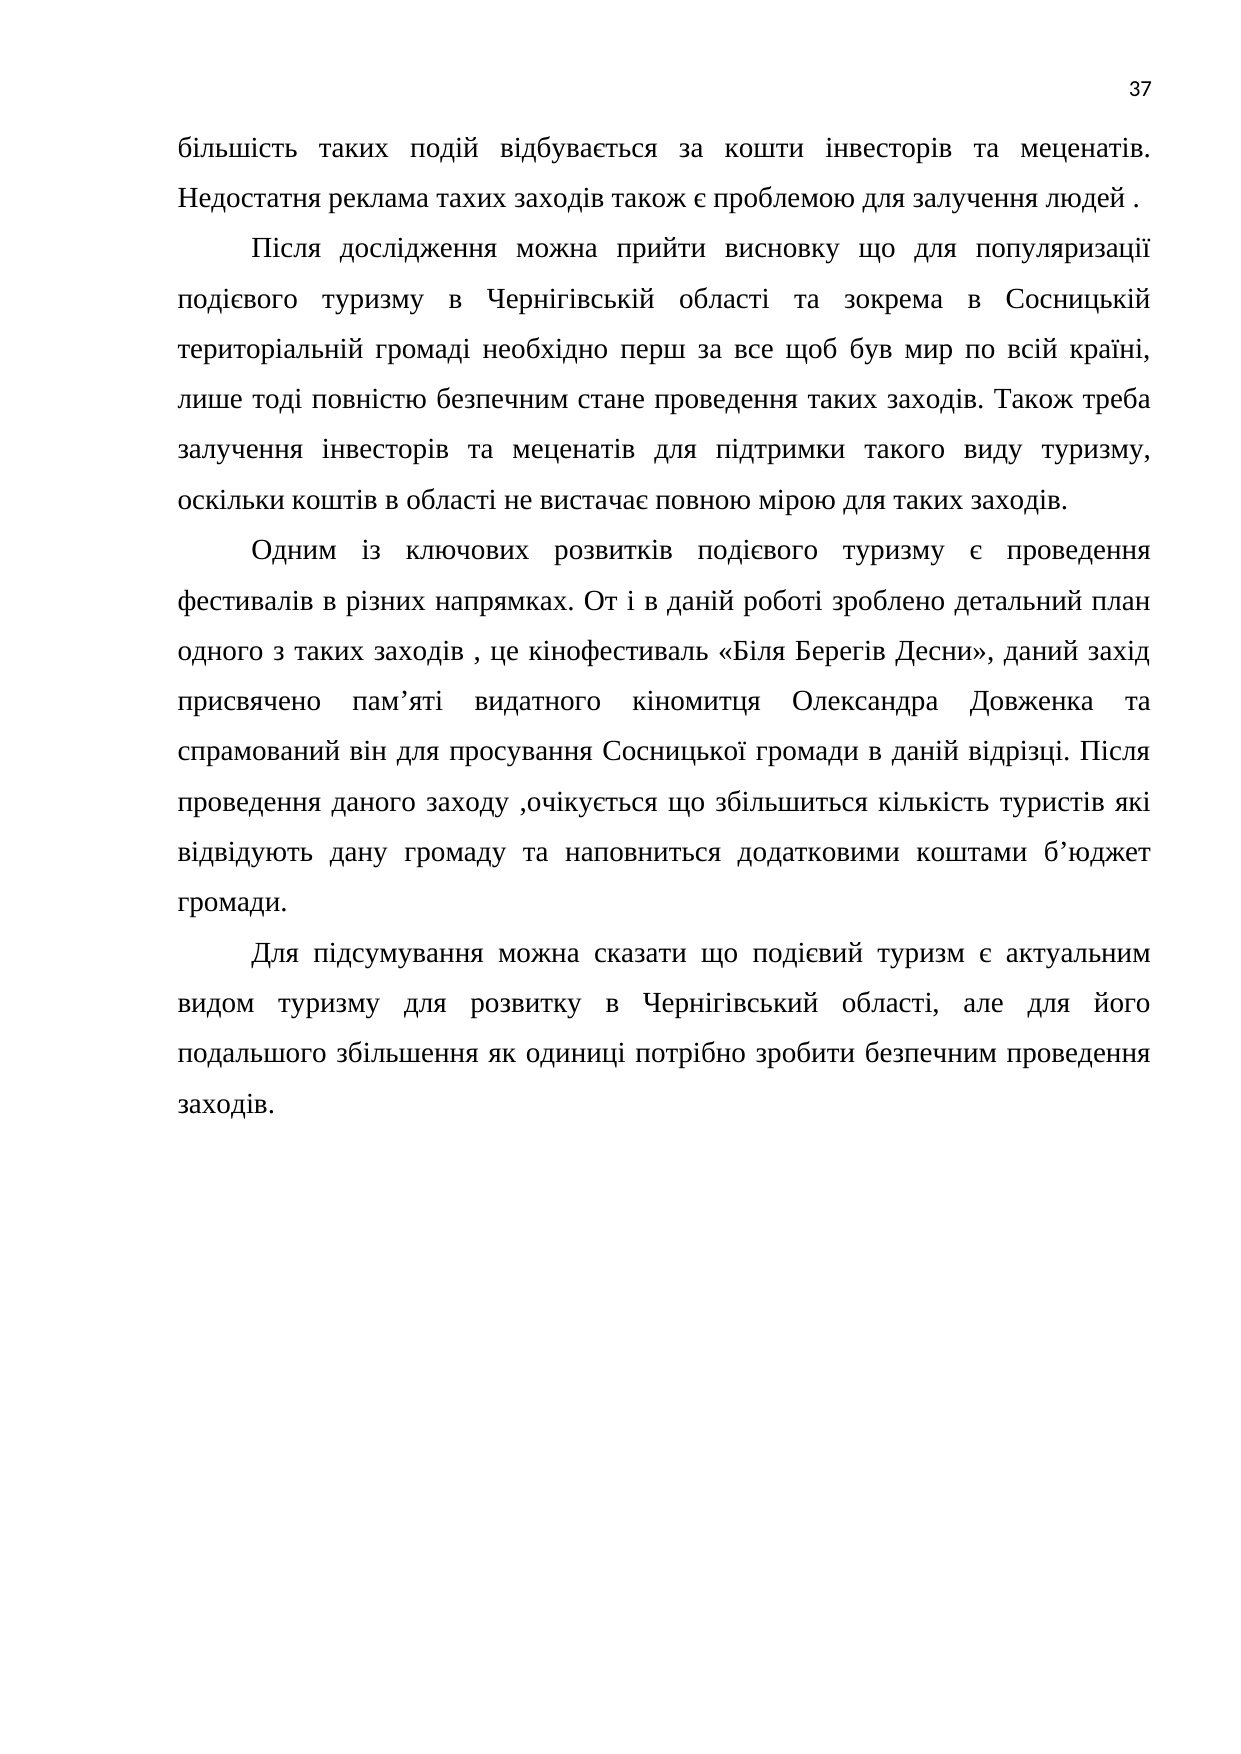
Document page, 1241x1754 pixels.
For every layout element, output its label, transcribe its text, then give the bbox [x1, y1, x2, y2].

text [177, 130, 1152, 214]
text Одним із ключових розвитків подієвого туризму є проведення фестивалів в різних напрямках. От і в даній роботі зроблено детальний план одного з таких заходів , це кінофестиваль «Біля Берегів Десни», даний захід присвячено пам’яті видатного кіномитця Олександра Довженка та спрамований він для просування Сосницької громади в даній відрізці. Після проведення даного заходу ,очікується що збільшиться кількість туристів які відвідують дану громаду та наповниться додатковими коштами б’юджет громади. [177, 532, 1152, 918]
text Після дослідження можна прийти висновку що для популяризації подієвого туризму в Чернігівській області та зокрема в Сосницькій територіальній громаді необхідно перш за все щоб був мир по всій країні, лише тоді повністю безпечним стане проведення таких заходів. Також треба залучення інвесторів та меценатів для підтримки такого виду туризму, оскільки коштів в області не вистачає повною мірою для таких заходів. [177, 230, 1152, 516]
text Для підсумування можна сказати що подієвий туризм є актуальним видом туризму для розвитку в Чернігівський області, але для його подальшого збільшення як одиниці потрібно зробити безпечним проведення заходів. [177, 935, 1152, 1119]
